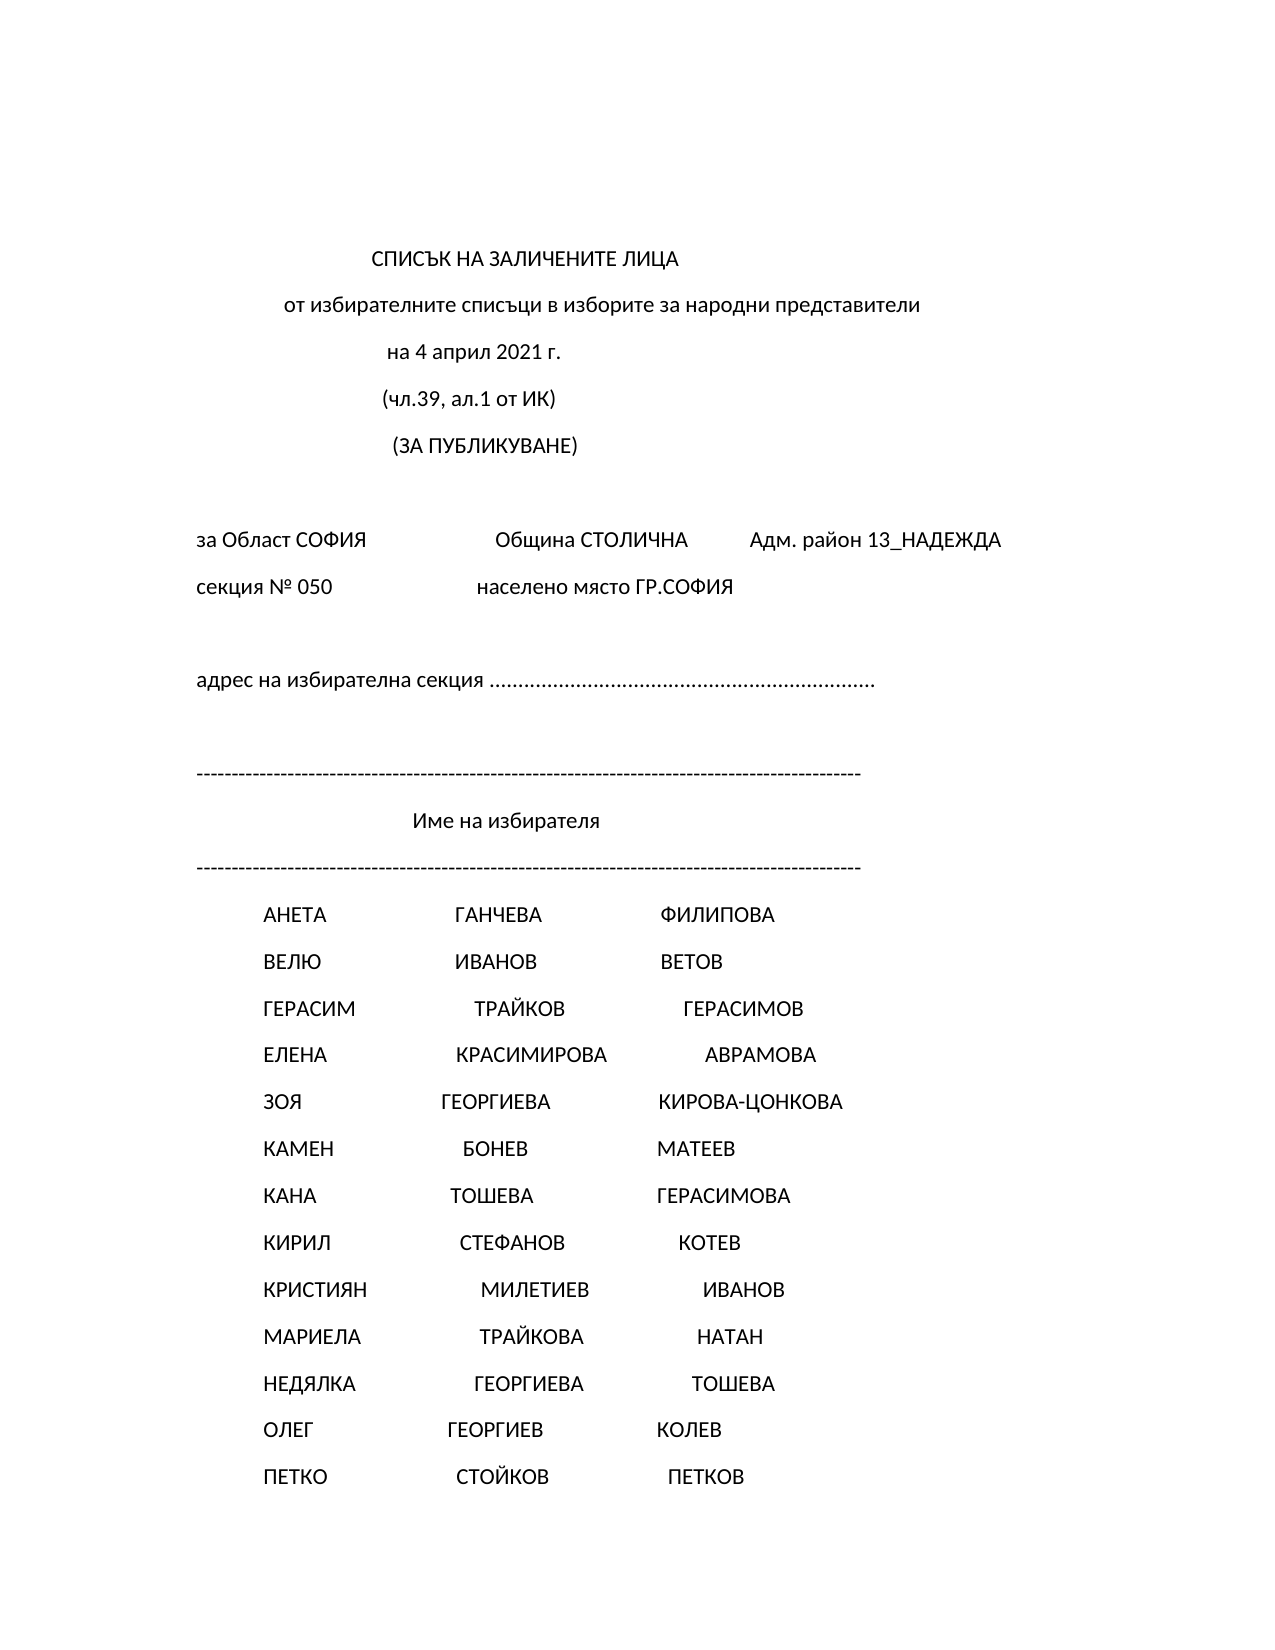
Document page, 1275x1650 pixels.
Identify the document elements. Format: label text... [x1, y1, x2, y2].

text ПЕТКО СТОЙКОВ ПЕТКОВ [150, 1462, 1125, 1491]
text КАМЕН БОНЕВ МАТЕЕВ [150, 1134, 1125, 1162]
text ЕЛЕНА КРАСИМИРОВА АВРАМОВА [150, 1041, 1125, 1069]
text ГЕРАСИМ ТРАЙКОВ ГЕРАСИМОВ [150, 994, 1125, 1022]
text СПИСЪК НА ЗАЛИЧЕНИТЕ ЛИЦА [150, 244, 1125, 272]
text за Област СОФИЯ Община СТОЛИЧНА Адм. район 13_НАДЕЖДА [150, 525, 1125, 553]
text (ЗА ПУБЛИКУВАНЕ) [150, 431, 1125, 459]
text от избирателните списъци в изборите за народни представители [150, 291, 1125, 319]
text ----------------------------------------------------------------------------------------------- [150, 853, 1125, 881]
text КАНА ТОШЕВА ГЕРАСИМОВА [150, 1181, 1125, 1209]
text АНЕТА ГАНЧЕВА ФИЛИПОВА [150, 900, 1125, 928]
text МАРИЕЛА ТРАЙКОВА НАТАН [150, 1322, 1125, 1350]
text ВЕЛЮ ИВАНОВ ВЕТОВ [150, 947, 1125, 975]
text Име на избирателя [150, 806, 1125, 834]
text КИРИЛ СТЕФАНОВ КОТЕВ [150, 1228, 1125, 1256]
text секция № 050 населено място ГР.СОФИЯ [150, 572, 1125, 600]
text (чл.39, ал.1 от ИК) [150, 384, 1125, 412]
text на 4 април 2021 г. [150, 337, 1125, 366]
text ОЛЕГ ГЕОРГИЕВ КОЛЕВ [150, 1416, 1125, 1444]
text адрес на избирателна секция ................................................................... [150, 666, 1125, 694]
text НЕДЯЛКА ГЕОРГИЕВА ТОШЕВА [150, 1369, 1125, 1397]
text ЗОЯ ГЕОРГИЕВА КИРОВА-ЦОНКОВА [150, 1087, 1125, 1116]
text КРИСТИЯН МИЛЕТИЕВ ИВАНОВ [150, 1275, 1125, 1303]
text ----------------------------------------------------------------------------------------------- [150, 759, 1125, 787]
